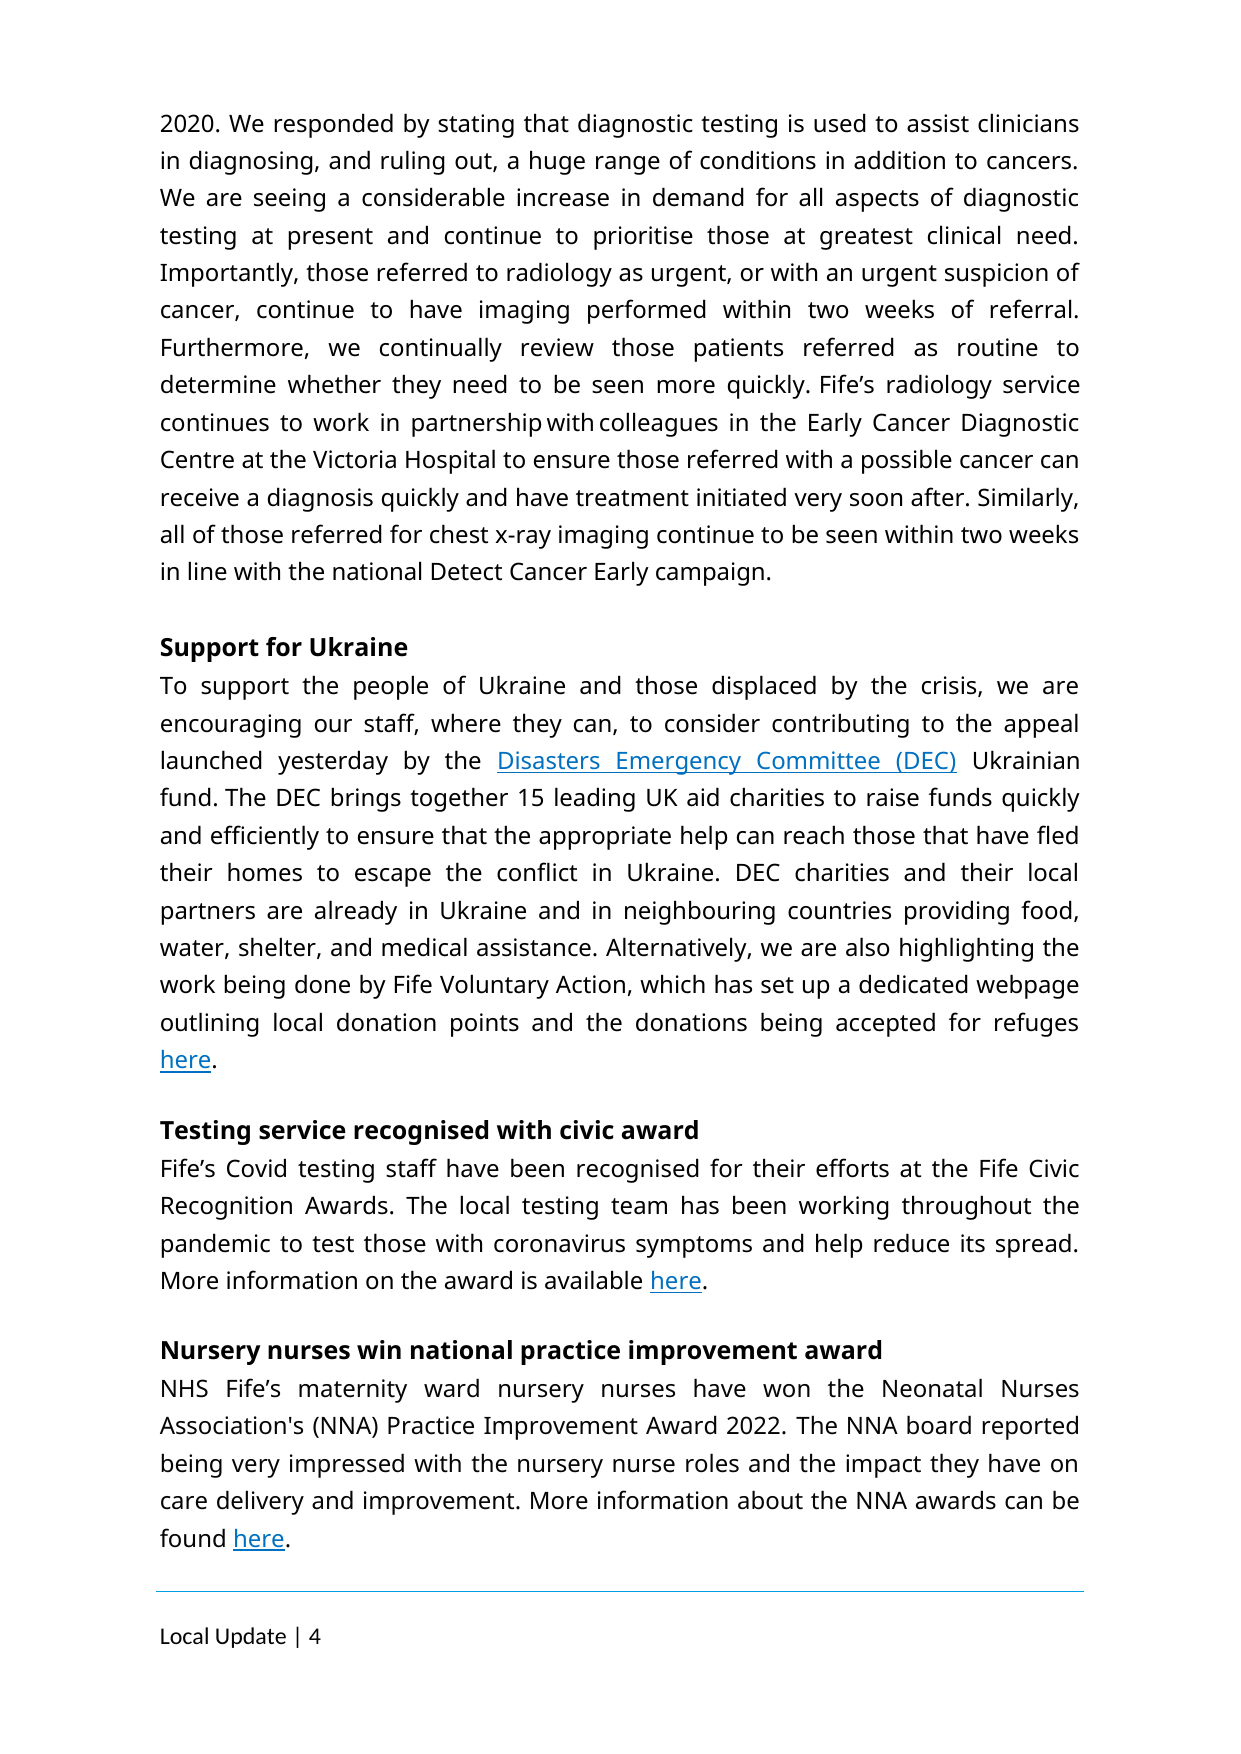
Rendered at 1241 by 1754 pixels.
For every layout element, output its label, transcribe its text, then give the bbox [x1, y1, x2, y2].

text To support the people of Ukraine and those displaced by the crisis, we are encouraging our staff, where they can, to consider contributing to the appeal launched yesterday by the Disasters Emergency Committee (DEC) Ukrainian fund. The DEC brings together 15 leading UK aid charities to raise funds quickly and efficiently to ensure that the appropriate help can reach those that have fled their homes to escape the conflict in Ukraine. DEC charities and their local partners are already in Ukraine and in neighbouring countries providing food, water, shelter, and medical assistance. Alternatively, we are also highlighting the work being done by Fife Voluntary Action, which has set up a dedicated webpage outlining local donation points and the donations being accepted for refuges here. [159, 669, 1081, 1076]
text Testing service recognised with civic award [159, 1113, 1081, 1147]
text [159, 106, 1081, 588]
text Fife’s Covid testing staff have been recognised for their efforts at the Fife Civic Recognition Awards. The local testing team has been working throughout the pandemic to test those with coronavirus symptoms and help reduce its spread. More information on the award is available here. [159, 1152, 1081, 1297]
text Support for Ukraine [159, 630, 1081, 664]
text Nursery nurses win national practice improvement award [159, 1333, 1081, 1367]
text NHS Fife’s maternity ward nursery nurses have won the Neonatal Nurses Association's (NNA) Practice Improvement Award 2022. The NNA board reported being very impressed with the nursery nurse roles and the impact they have on care delivery and improvement. More information about the NNA awards can be found here. [159, 1372, 1081, 1554]
